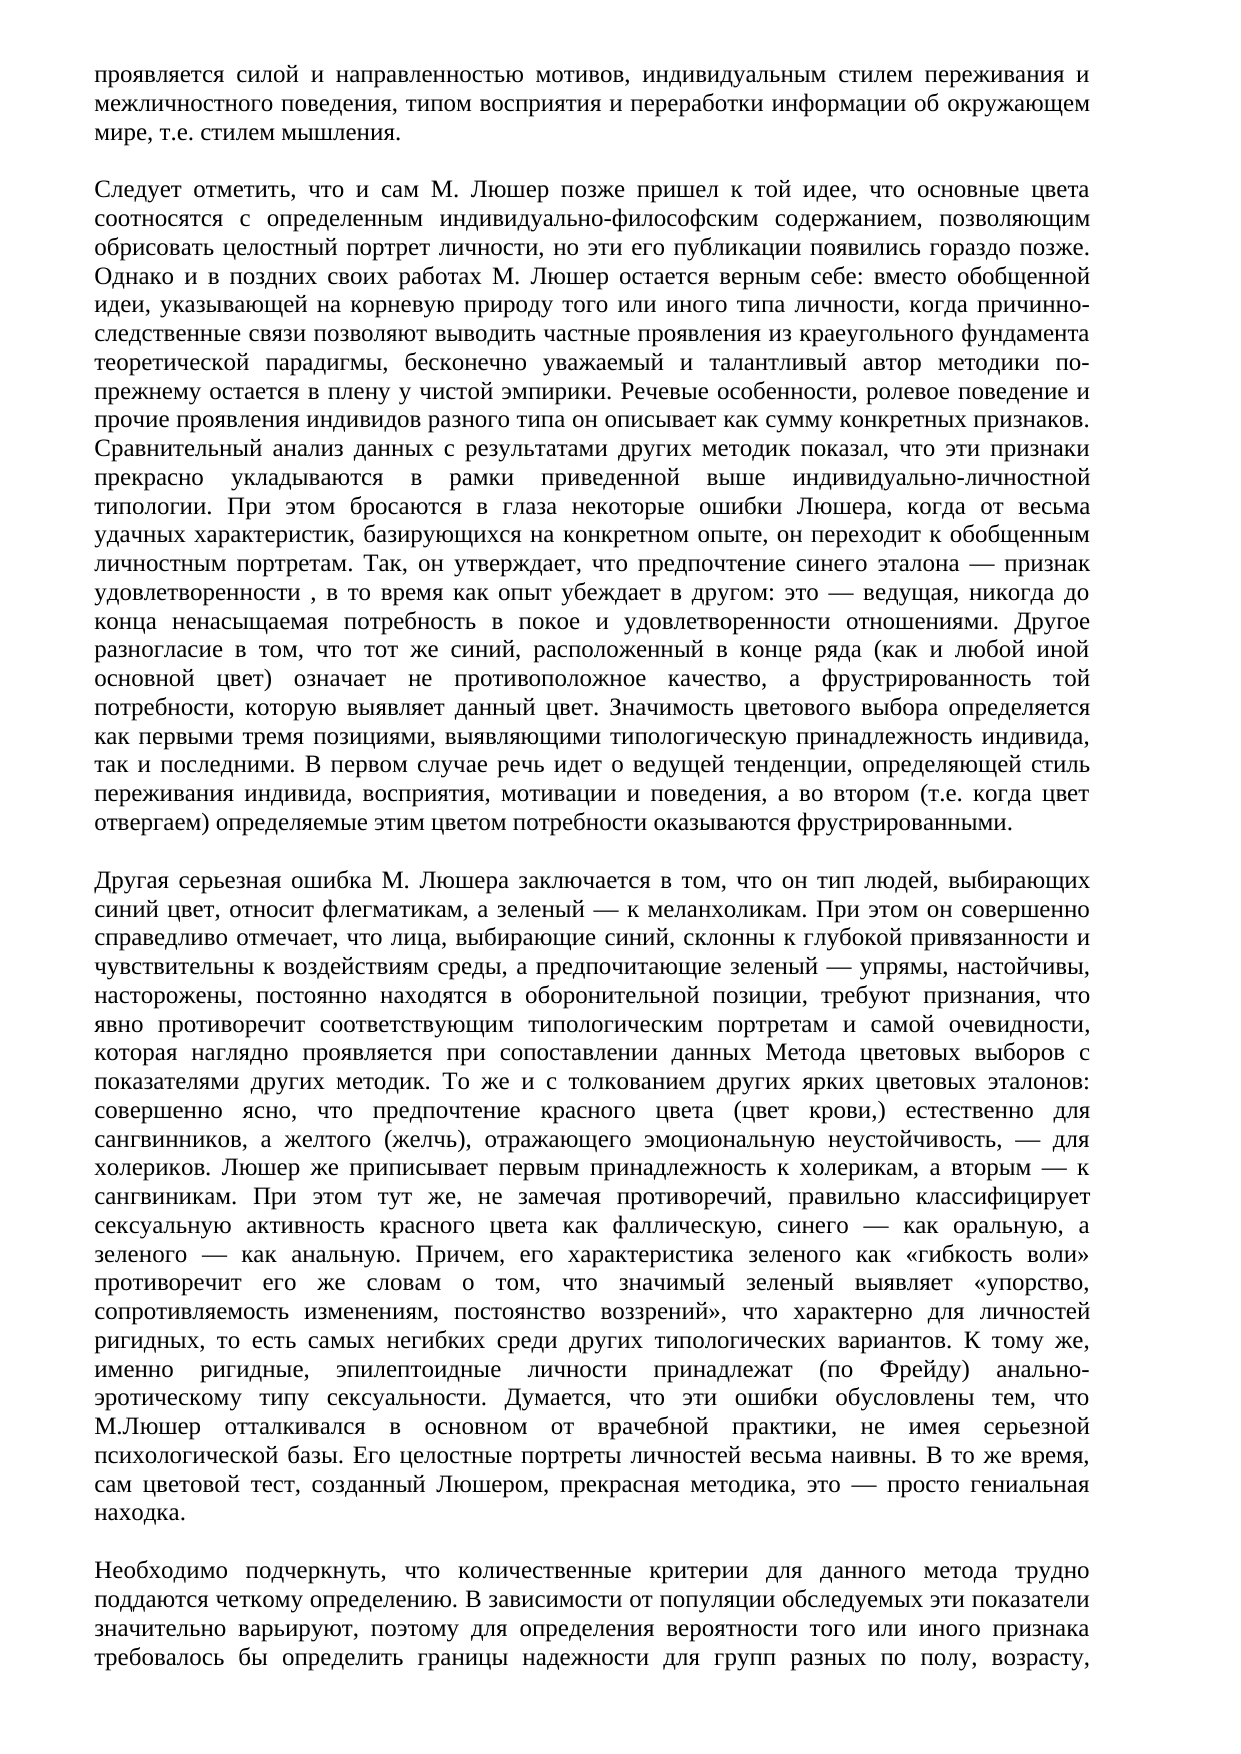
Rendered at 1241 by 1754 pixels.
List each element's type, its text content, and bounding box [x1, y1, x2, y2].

text Другая серьезная ошибка М. Люшера заключается в том, что он тип людей, выбирающих синий цвет, относит флегматикам, а зеленый — к меланхоликам. При этом он совершенно справедливо отмечает, что лица, выбирающие синий, склонны к глубокой привязанности и чувствительны к воздействиям среды, а предпочитающие зеленый — упрямы, настойчивы, насторожены, постоянно находятся в оборонительной позиции, требуют признания, что явно противоречит соответствующим типологическим портретам и самой очевидности, которая наглядно проявляется при сопоставлении данных Метода цветовых выборов с показателями других методик. То же и с толкованием других ярких цветовых эталонов: совершенно ясно, что предпочтение красного цвета (цвет крови,) естественно для сангвинников, а желтого (желчь), отражающего эмоциональную неустойчивость, — для холериков. Люшер же приписывает первым принадлежность к холерикам, а вторым — к сангвиникам. При этом тут же, не замечая противоречий, правильно классифицирует сексуальную активность красного цвета как фаллическую, синего — как оральную, а зеленого — как анальную. Причем, его характеристика зеленого как «гибкость воли» противоречит его же словам о том, что значимый зеленый выявляет «упорство, сопротивляемость изменениям, постоянство воззрений», что характерно для личностей ригидных, то есть самых негибких среди других типологических вариантов. К тому же, именно ригидные, эпилептоидные личности принадлежат (по Фрейду) анально-эротическому типу сексуальности. Думается, что эти ошибки обусловлены тем, что М.Люшер отталкивался в основном от врачебной практики, не имея серьезной психологической базы. Его целостные портреты личностей весьма наивны. В то же время, сам цветовой тест, созданный Люшером, прекрасная методика, это — просто гениальная находка. [94, 865, 1091, 1526]
text Следует отметить, что и сам М. Люшер позже пришел к той идее, что основные цвета соотносятся с определенным индивидуально-философским содержанием, позволяющим обрисовать целостный портрет личности, но эти его публикации появились гораздо позже. Однако и в поздних своих работах М. Люшер остается верным себе: вместо обобщенной идеи, указывающей на корневую природу того или иного типа личности, когда причинно-следственные связи позволяют выводить частные проявления из краеугольного фундамента теоретической парадигмы, бесконечно уважаемый и талантливый автор методики по-прежнему остается в плену у чистой эмпирики. Речевые особенности, ролевое поведение и прочие проявления индивидов разного типа он описывает как сумму конкретных признаков. Сравнительный анализ данных с результатами других методик показал, что эти признаки прекрасно укладываются в рамки приведенной выше индивидуально-личностной типологии. При этом бросаются в глаза некоторые ошибки Люшера, когда от весьма удачных характеристик, базирующихся на конкретном опыте, он переходит к обобщенным личностным портретам. Так, он утверждает, что предпочтение синего эталона — признак удовлетворенности , в то время как опыт убеждает в другом: это — ведущая, никогда до конца ненасыщаемая потребность в покое и удовлетворенности отношениями. Другое разногласие в том, что тот же синий, расположенный в конце ряда (как и любой иной основной цвет) означает не противоположное качество, а фрустрированность той потребности, которую выявляет данный цвет. Значимость цветового выбора определяется как первыми тремя позициями, выявляющими типологическую принадлежность индивида, так и последними. В первом случае речь идет о ведущей тенденции, определяющей стиль переживания индивида, восприятия, мотивации и поведения, а во втором (т.е. когда цвет отвергаем) определяемые этим цветом потребности оказываются фрустрированными. [94, 174, 1091, 836]
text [94, 1555, 1091, 1670]
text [94, 59, 1091, 145]
